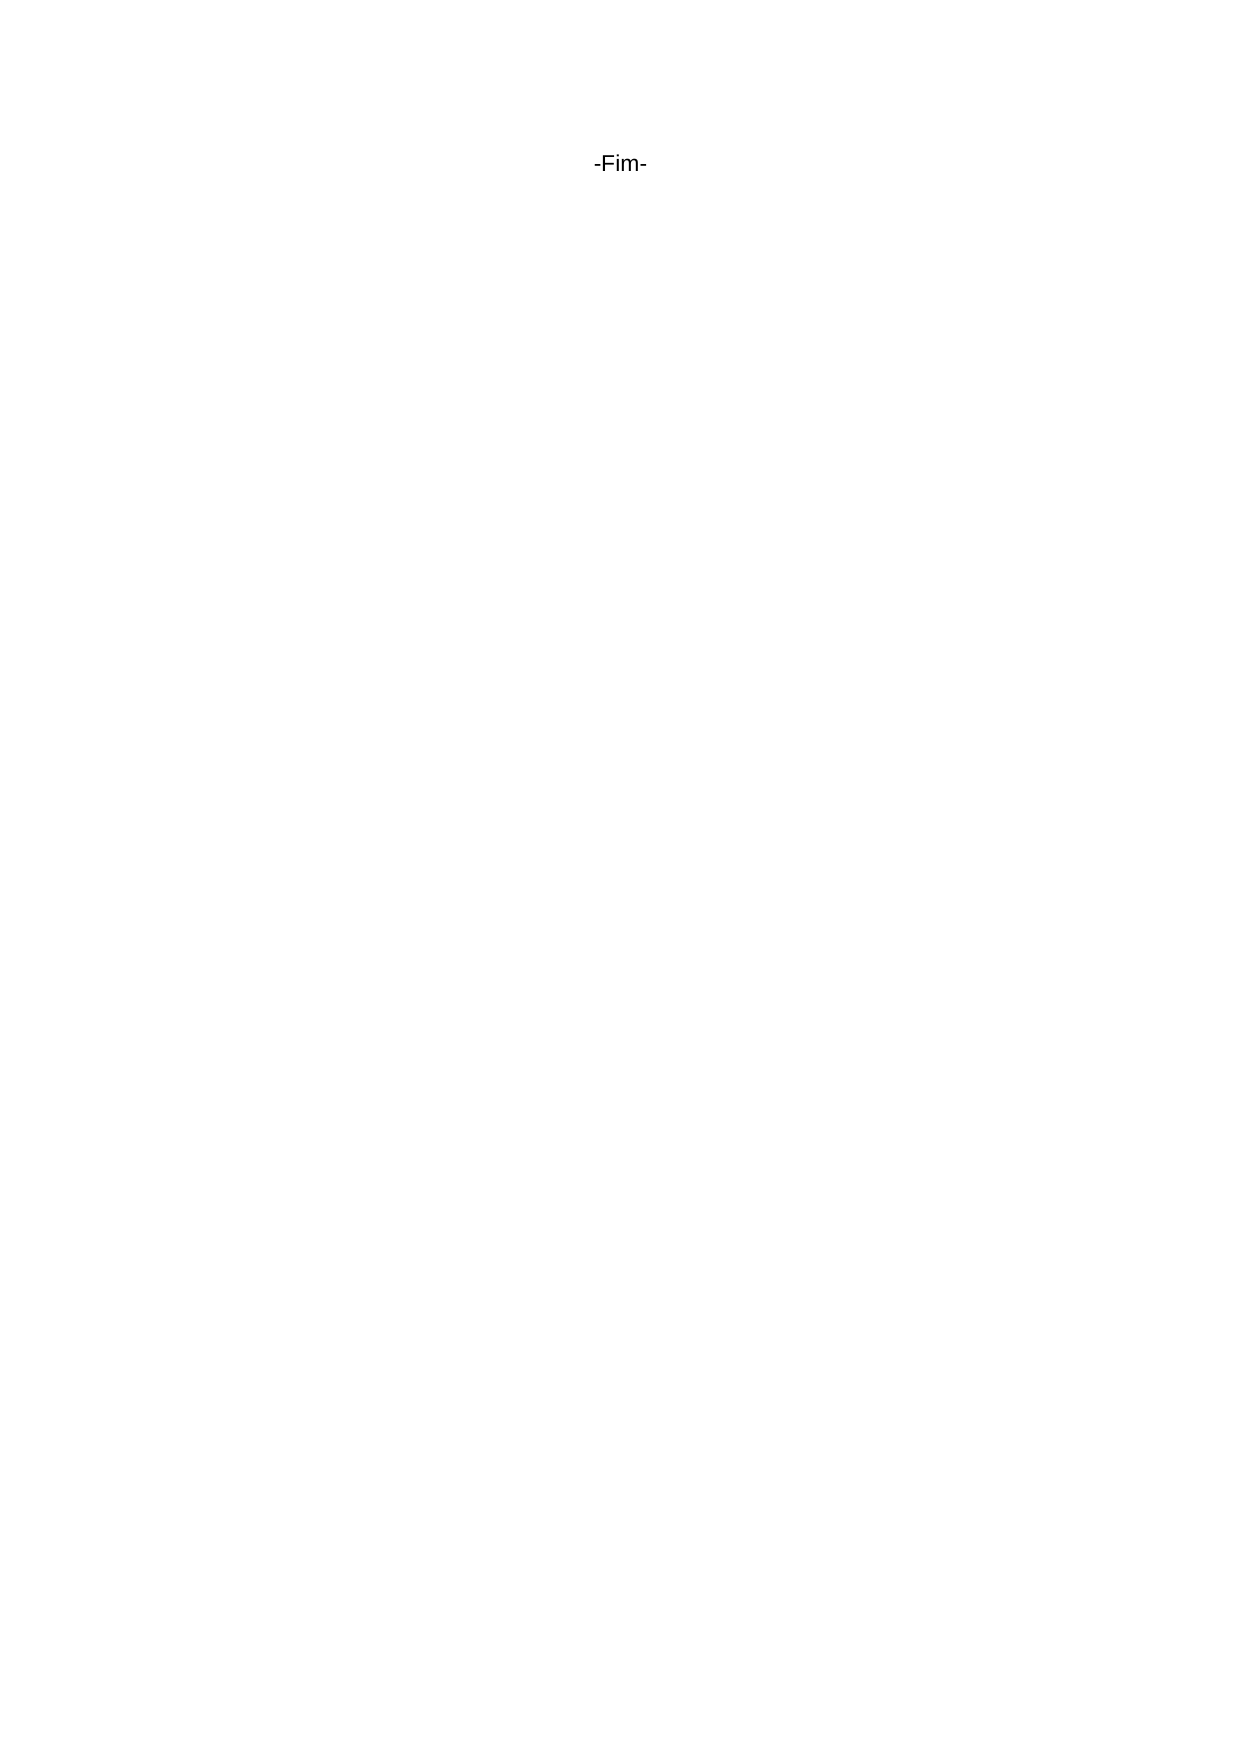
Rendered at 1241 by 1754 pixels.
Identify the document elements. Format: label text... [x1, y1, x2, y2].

text -Fim- [147, 150, 1093, 176]
